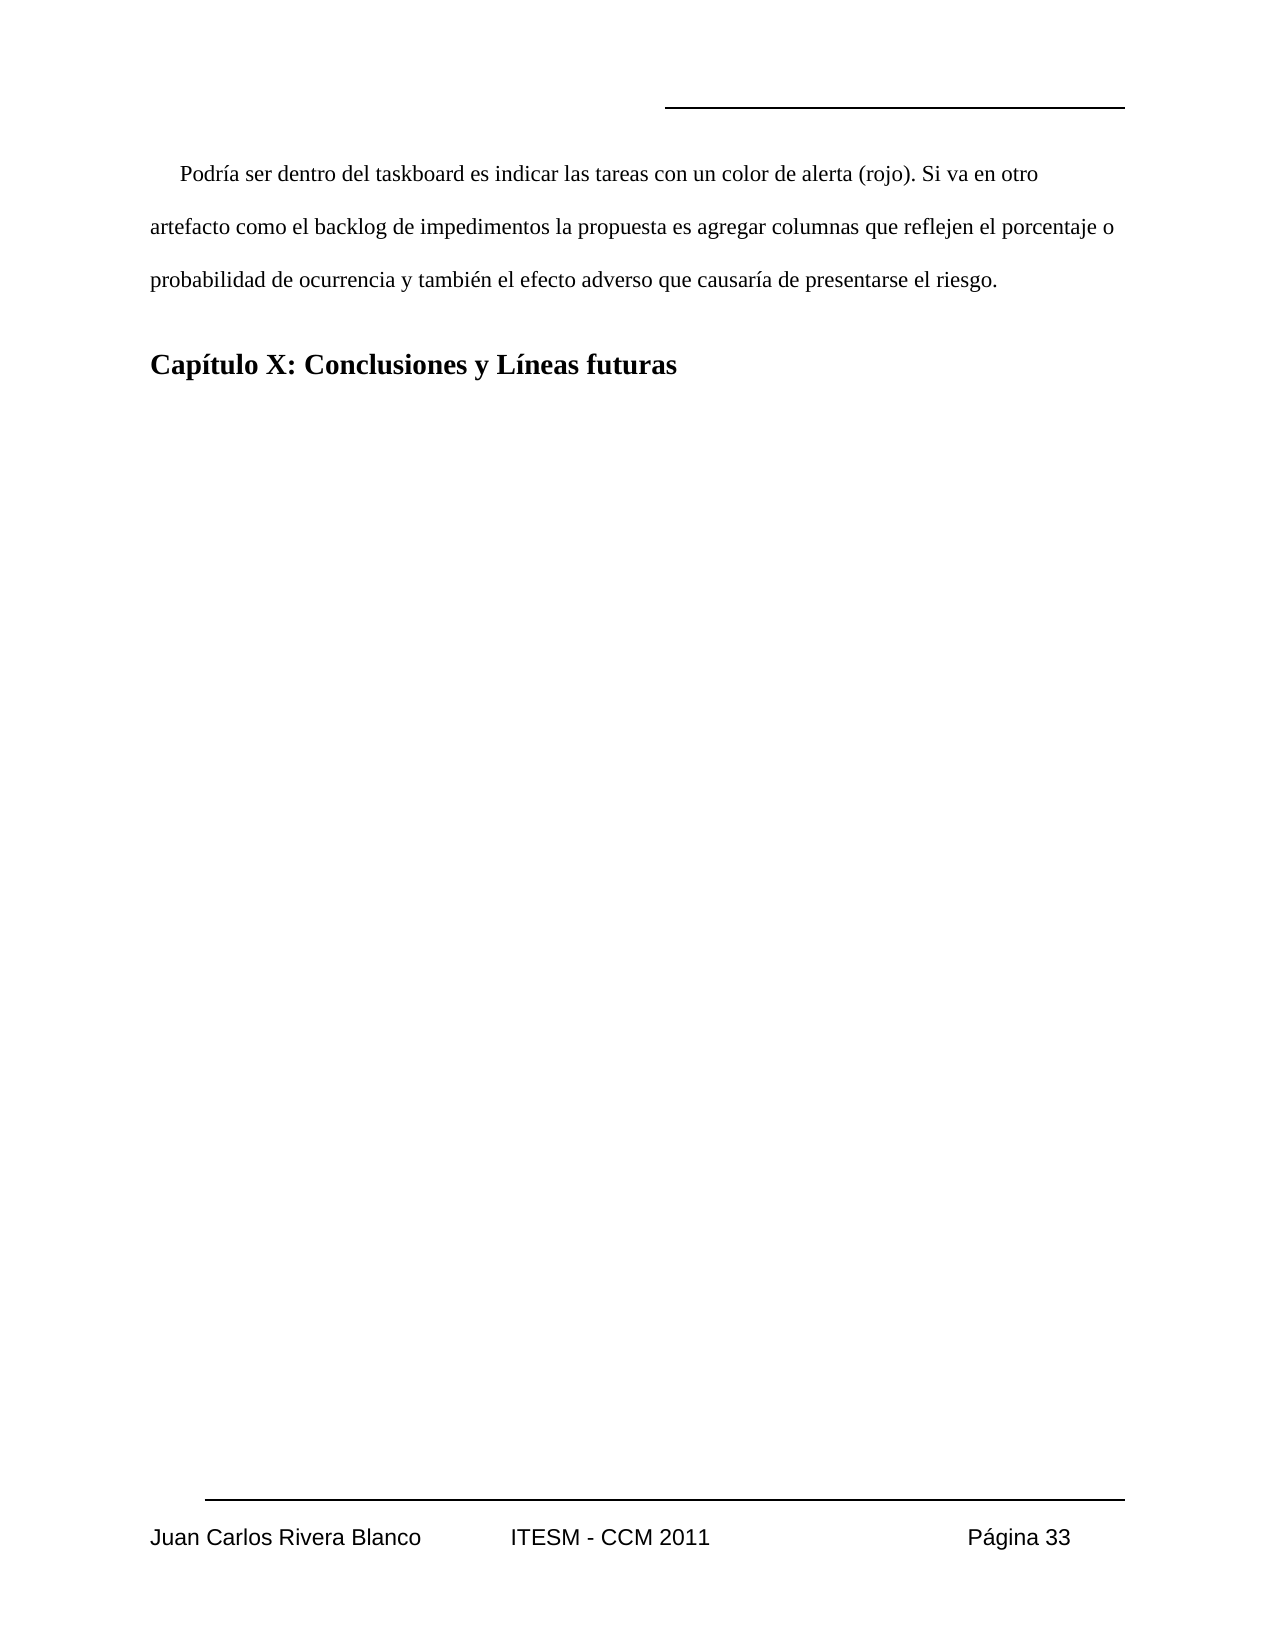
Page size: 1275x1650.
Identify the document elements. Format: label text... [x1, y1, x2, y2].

subtitle Capítulo X: Conclusiones y Líneas futuras [150, 347, 1125, 381]
subtitle Podría ser dentro del taskboard es indicar las tareas con un color de alerta (rojo). Si va en otro artefacto como el backlog de impedimentos la propuesta es agregar columnas que reflejen el porcentaje o probabilidad de ocurrencia y también el efecto adverso que causaría de presentarse el riesgo. [150, 160, 1125, 292]
